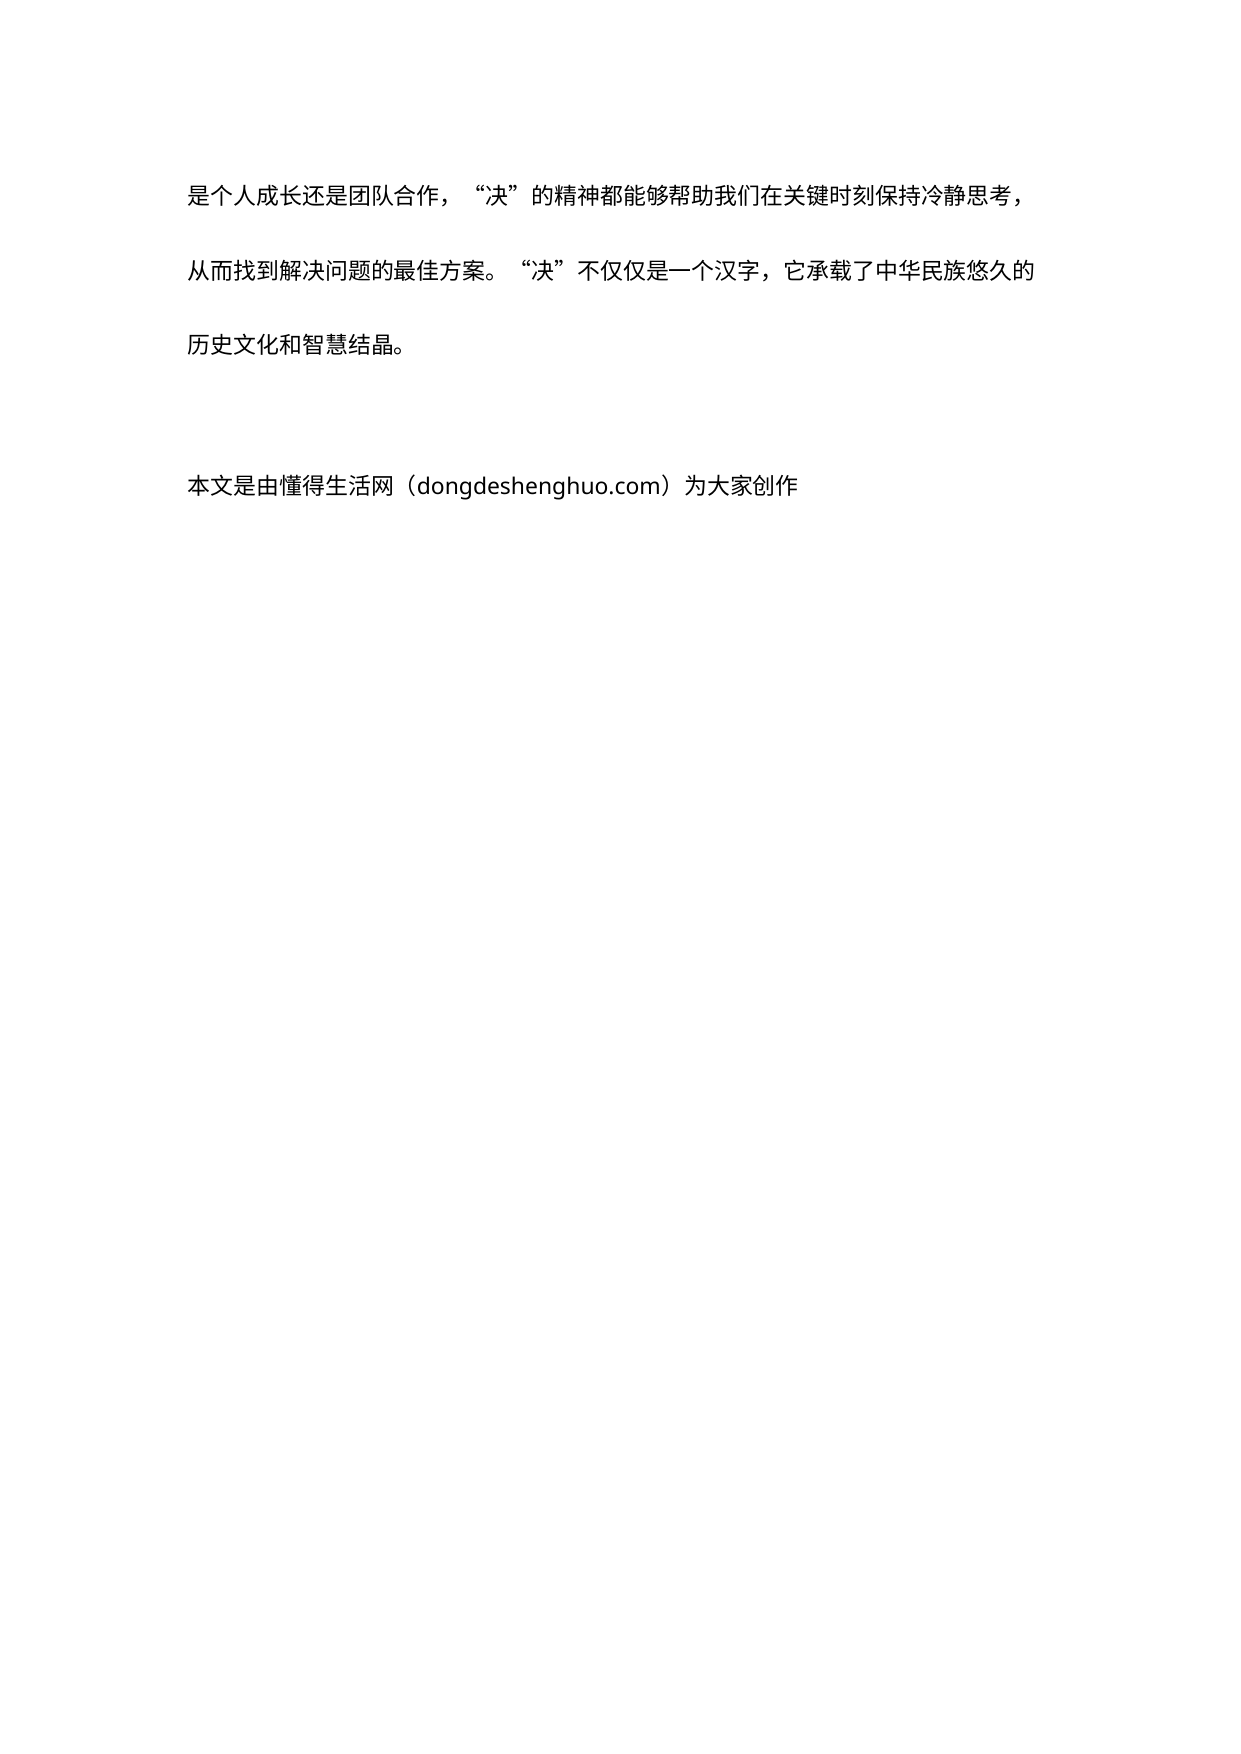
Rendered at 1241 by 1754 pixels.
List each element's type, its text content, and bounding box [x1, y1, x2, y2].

text 本文是由懂得生活网（dongdeshenghuo.com）为大家创作 [187, 452, 1053, 517]
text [187, 162, 1053, 376]
